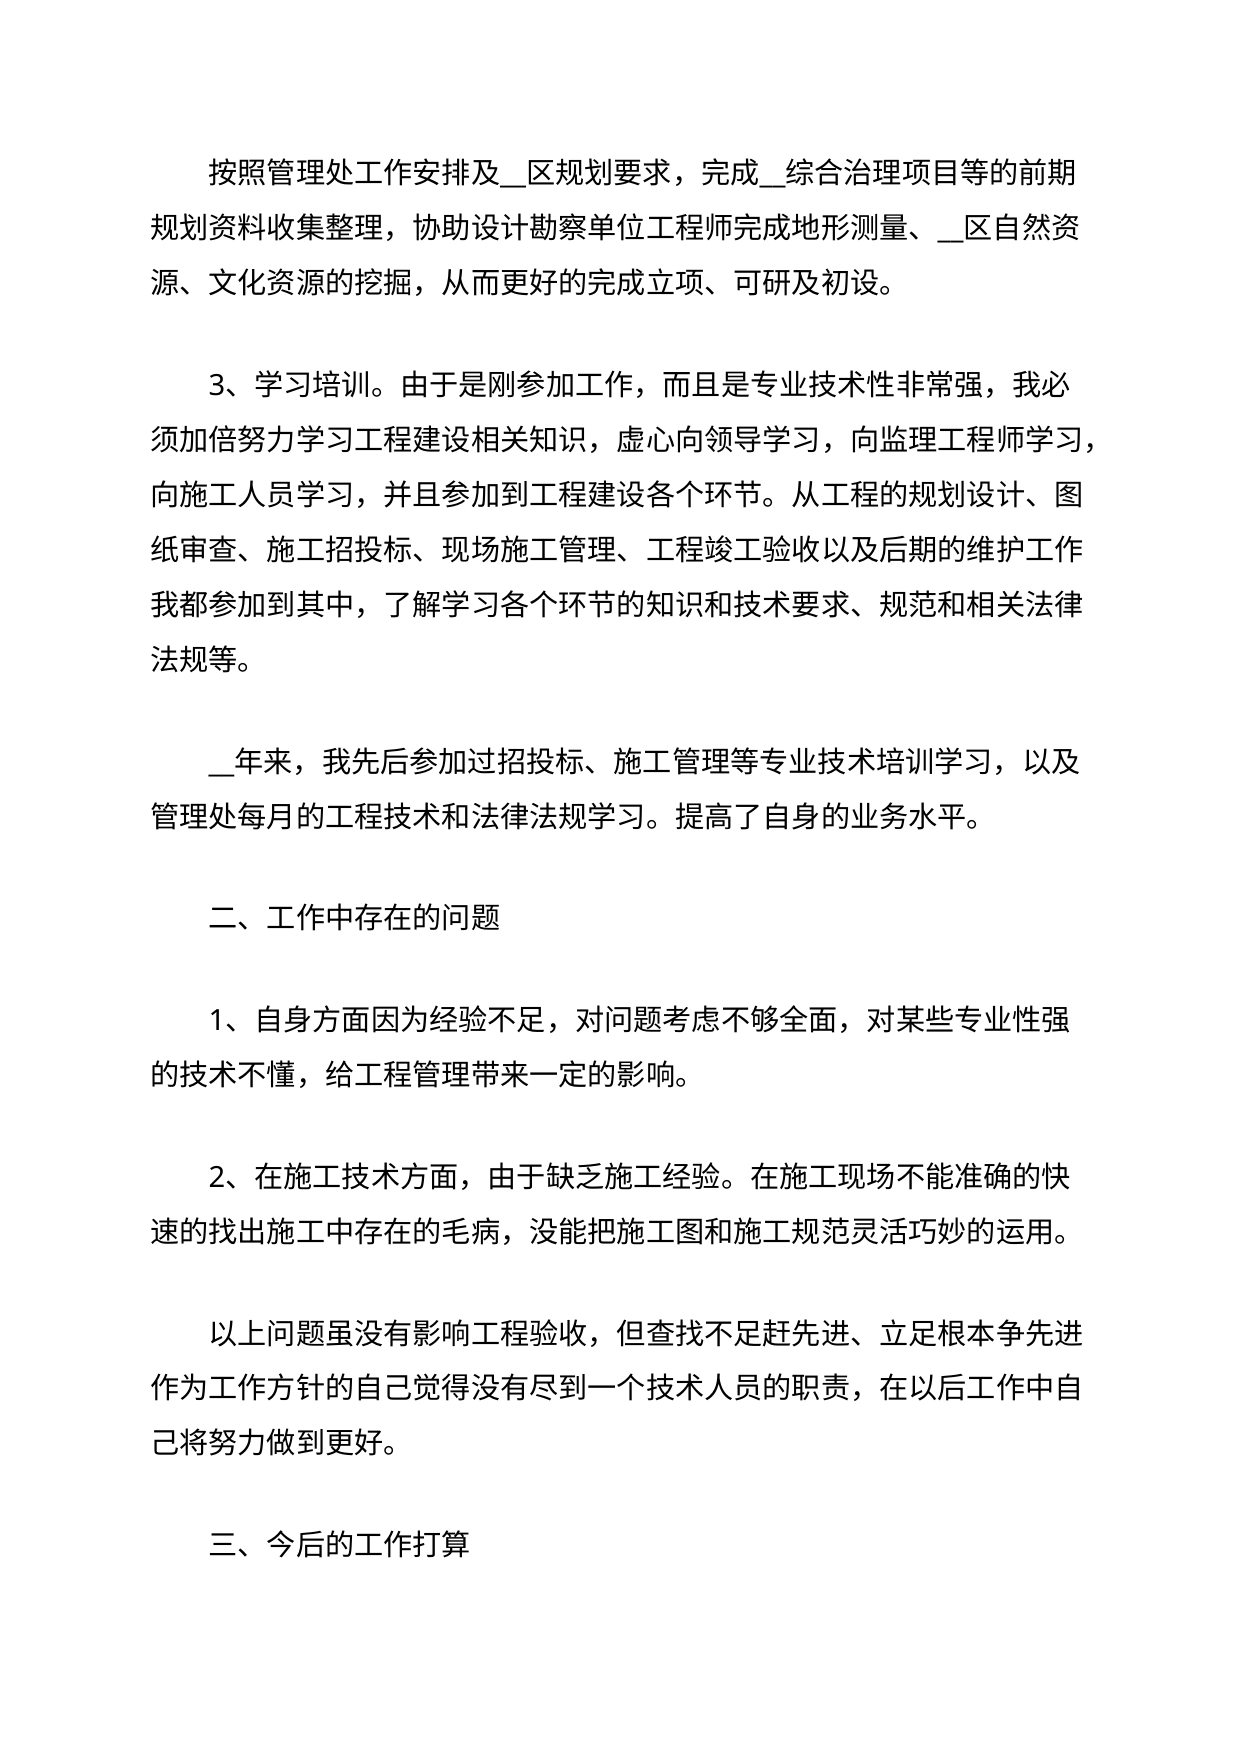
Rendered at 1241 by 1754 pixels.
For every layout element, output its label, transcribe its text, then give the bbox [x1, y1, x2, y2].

text 二、工作中存在的问题 [150, 895, 1090, 937]
text 1、自身方面因为经验不足，对问题考虑不够全面，对某些专业性强的技术不懂，给工程管理带来一定的影响。 [150, 997, 1090, 1094]
text 2、在施工技术方面，由于缺乏施工经验。在施工现场不能准确的快速的找出施工中存在的毛病，没能把施工图和施工规范灵活巧妙的运用。 [150, 1153, 1090, 1251]
text __年来，我先后参加过招投标、施工管理等专业技术培训学习，以及管理处每月的工程技术和法律法规学习。提高了自身的业务水平。 [150, 738, 1090, 835]
text 以上问题虽没有影响工程验收，但查找不足赶先进、立足根本争先进作为工作方针的自己觉得没有尽到一个技术人员的职责，在以后工作中自己将努力做到更好。 [150, 1310, 1090, 1462]
text 3、学习培训。由于是刚参加工作，而且是专业技术性非常强，我必须加倍努力学习工程建设相关知识，虚心向领导学习，向监理工程师学习，向施工人员学习，并且参加到工程建设各个环节。从工程的规划设计、图纸审查、施工招投标、现场施工管理、工程竣工验收以及后期的维护工作我都参加到其中，了解学习各个环节的知识和技术要求、规范和相关法律法规等。 [150, 362, 1090, 679]
text 按照管理处工作安排及__区规划要求，完成__综合治理项目等的前期规划资料收集整理，协助设计勘察单位工程师完成地形测量、__区自然资源、文化资源的挖掘，从而更好的完成立项、可研及初设。 [150, 150, 1090, 302]
text 三、今后的工作打算 [150, 1522, 1090, 1564]
